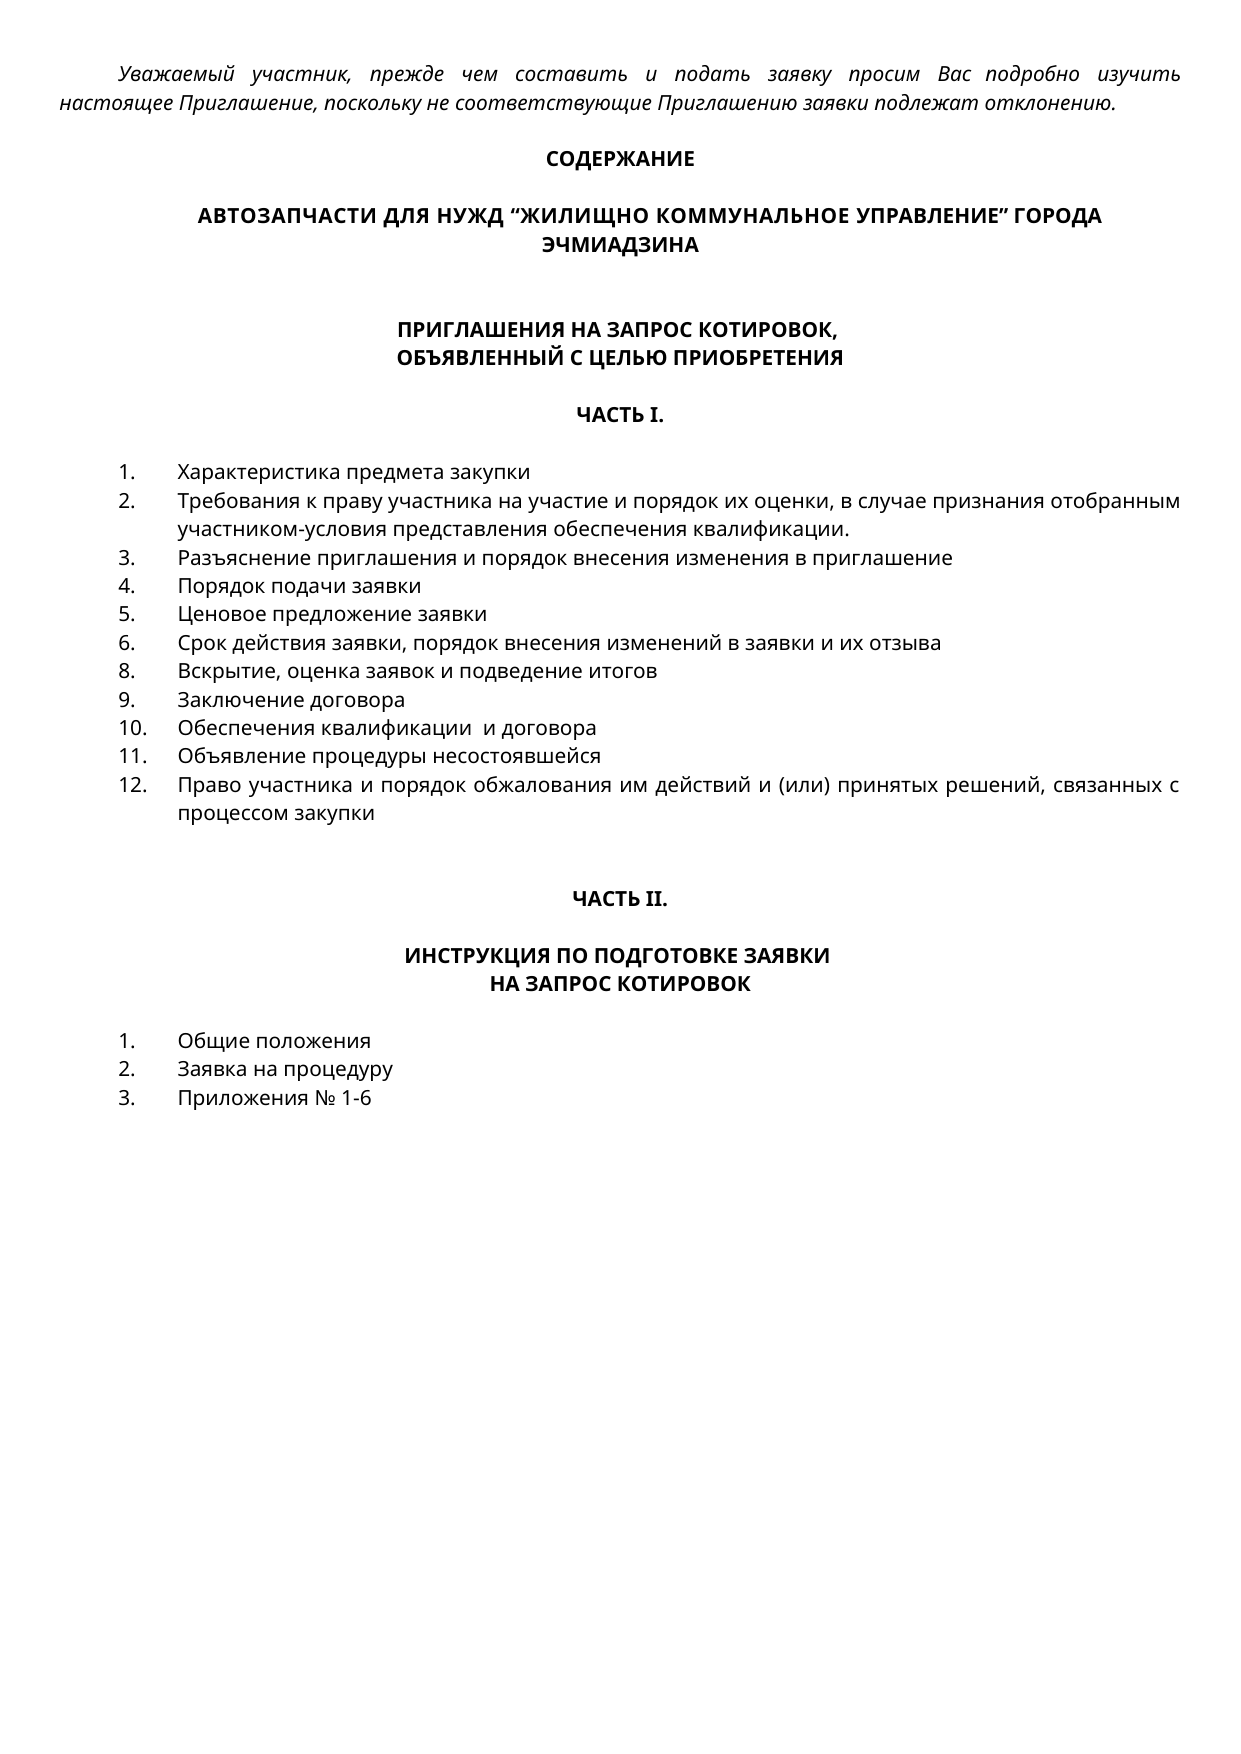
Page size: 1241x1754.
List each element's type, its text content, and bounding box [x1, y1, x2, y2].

text 1. Характеристика предмета закупки [118, 457, 1181, 486]
text 12. Право участника и порядок обжалования им действий и (или) принятых решений, связанных с процессом закупки [118, 770, 1181, 827]
text 4. Порядок подачи заявки [118, 571, 1181, 599]
text ЧАСТЬ I. [59, 400, 1181, 429]
text 2. Заявка на процедуру [118, 1054, 1181, 1083]
text 6. Срок действия заявки, порядок внесения изменений в заявки и их отзыва [118, 628, 1181, 656]
text 1. Общие положения [118, 1026, 1181, 1054]
text 5. Ценовое предложение заявки [118, 599, 1181, 628]
text АВТОЗАПЧАСТИ ДЛЯ НУЖД “ЖИЛИЩНО КОММУНАЛЬНОЕ УПРАВЛЕНИЕ” ГОРОДА ЭЧМИАДЗИНА [59, 201, 1181, 258]
text 9. Заключение договора [118, 685, 1181, 713]
text ИНСТРУКЦИЯ ПО ПОДГОТОВКЕ ЗАЯВКИ НА ЗАПРОС КОТИРОВОК [59, 941, 1181, 998]
text 10. Обеспечения квалификации и договора [118, 713, 1181, 742]
text Уважаемый участник, прежде чем составить и подать заявку просим Вас подробно изучить настоящее Приглашение, поскольку не соответствующие Приглашению заявки подлежат отклонению. [59, 59, 1181, 116]
text ПРИГЛАШЕНИЯ НА ЗАПРОС КОТИРОВОК, ОБЪЯВЛЕННЫЙ С ЦЕЛЬЮ ПРИОБРЕТЕНИЯ [59, 315, 1181, 372]
text СОДЕРЖАНИЕ [59, 144, 1181, 173]
text ЧАСТЬ II. [59, 884, 1181, 912]
text 8. Вскрытие, оценка заявок и подведение итогов [118, 656, 1181, 685]
text 2. Требования к праву участника на участие и порядок их оценки, в случае признания отобранным участником-условия представления обеспечения квалификации. [118, 486, 1181, 543]
text 3. Разъяснение приглашения и порядок внесения изменения в приглашение [118, 543, 1181, 571]
text 11. Объявление процедуры несостоявшейся [118, 742, 1181, 770]
text 3. Приложения № 1-6 [118, 1083, 1181, 1111]
